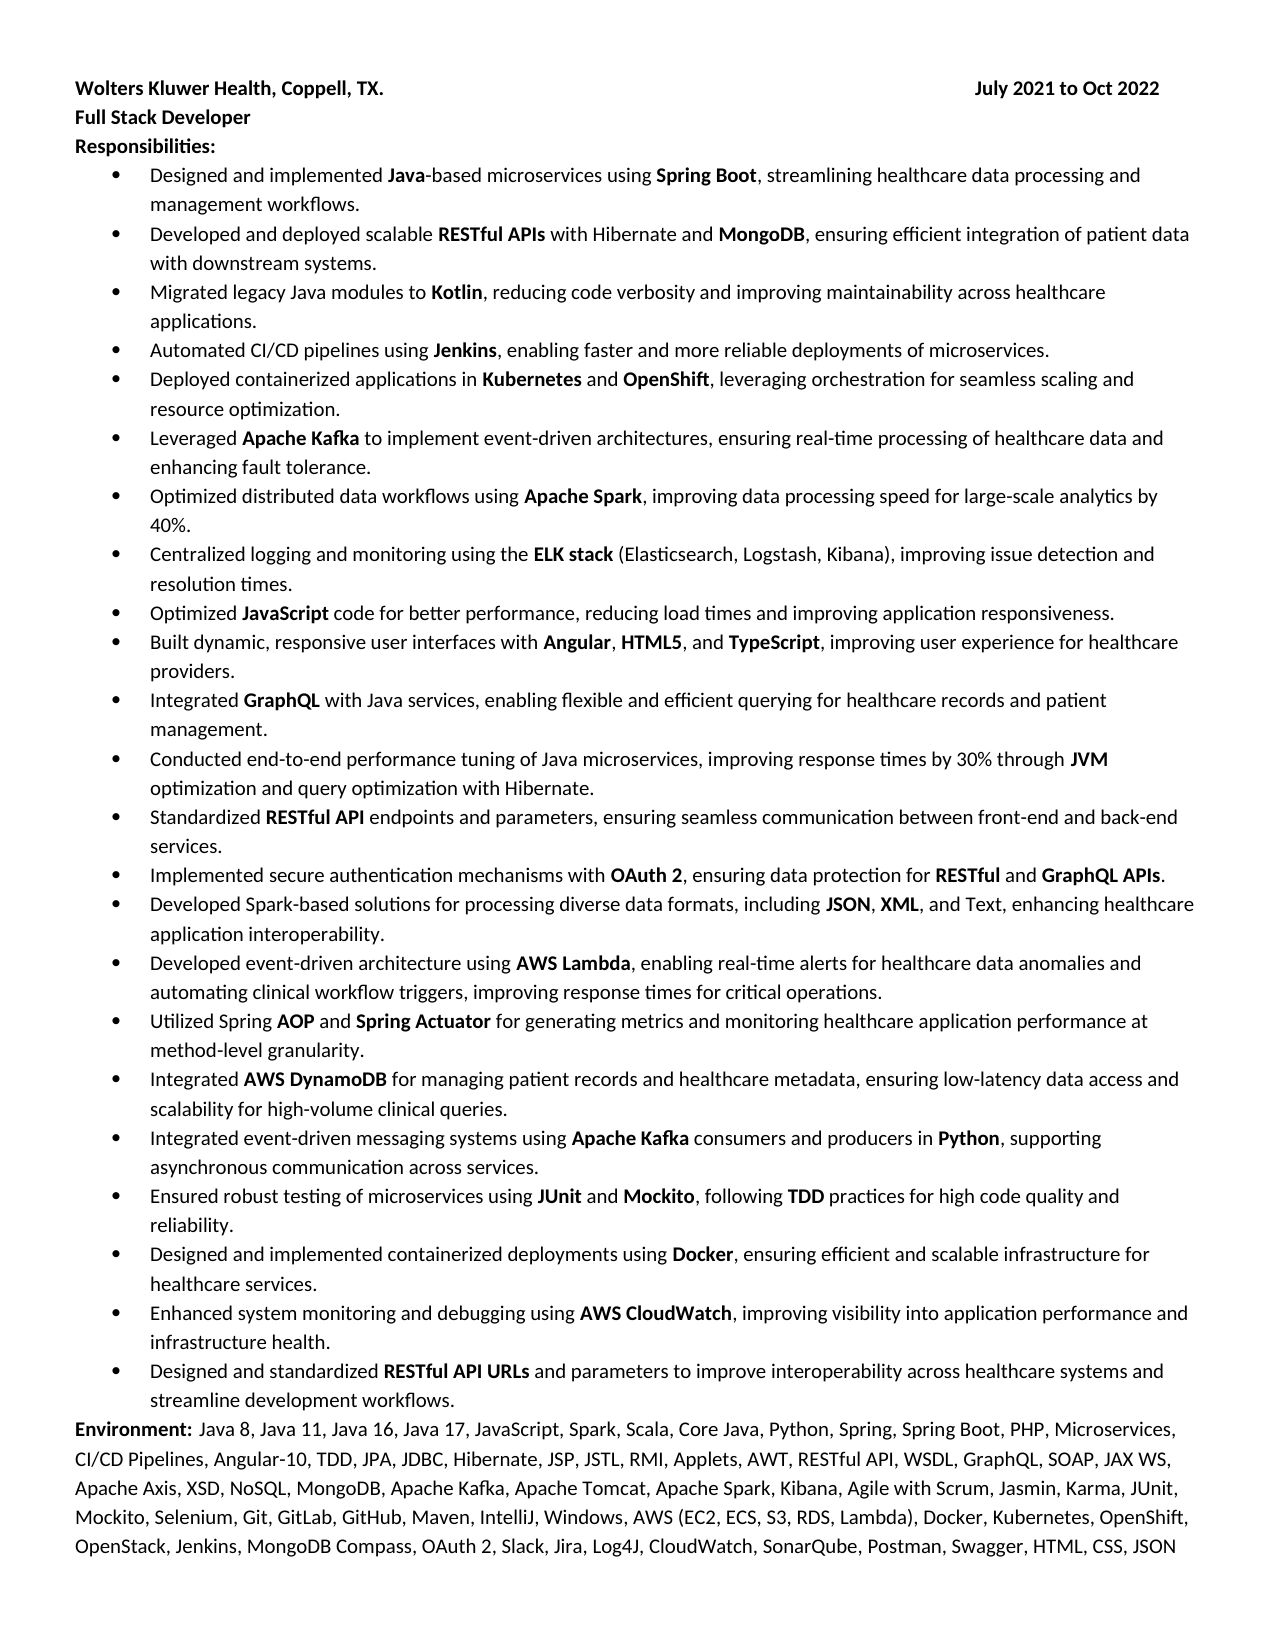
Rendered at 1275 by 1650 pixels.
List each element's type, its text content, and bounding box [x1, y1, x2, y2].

text Responsibilities: [75, 133, 1200, 159]
list Designed and implemented Java-based microservices using Spring Boot, streamlining healthcare data processing and management workflows. [112, 162, 1200, 217]
list Integrated event-driven messaging systems using Apache Kafka consumers and producers in Python, supporting asynchronous communication across services. [112, 1125, 1200, 1179]
list Integrated AWS DynamoDB for managing patient records and healthcare metadata, ensuring low-latency data access and scalability for high-volume clinical queries. [112, 1067, 1200, 1121]
list Enhanced system monitoring and debugging using AWS CloudWatch, improving visibility into application performance and infrastructure health. [112, 1300, 1200, 1354]
list Centralized logging and monitoring using the ELK stack (Elasticsearch, Logstash, Kibana), improving issue detection and resolution times. [112, 542, 1200, 596]
list Optimized JavaScript code for better performance, reducing load times and improving application responsiveness. [112, 600, 1200, 625]
list Designed and standardized RESTful API URLs and parameters to improve interoperability across healthcare systems and streamline development workflows. [112, 1358, 1200, 1413]
list Developed Spark-based solutions for processing diverse data formats, including JSON, XML, and Text, enhancing healthcare application interoperability. [112, 892, 1200, 946]
list Migrated legacy Java modules to Kotlin, reducing code verbosity and improving maintainability across healthcare applications. [112, 279, 1200, 334]
list Integrated GraphQL with Java services, enabling flexible and efficient querying for healthcare records and patient management. [112, 687, 1200, 742]
text Full Stack Developer [75, 104, 1200, 129]
list Standardized RESTful API endpoints and parameters, ensuring seamless communication between front-end and back-end services. [112, 804, 1200, 859]
list Ensured robust testing of microservices using JUnit and Mockito, following TDD practices for high code quality and reliability. [112, 1183, 1200, 1238]
list Leveraged Apache Kafka to implement event-driven architectures, ensuring real-time processing of healthcare data and enhancing fault tolerance. [112, 425, 1200, 479]
text Environment: Java 8, Java 11, Java 16, Java 17, JavaScript, Spark, Scala, Core Java, Python, Spring, Spring Boot, PHP, Microservices, CI/CD Pipelines, Angular-10, TDD, JPA, JDBC, Hibernate, JSP, JSTL, RMI, Applets, AWT, RESTful API, WSDL, GraphQL, SOAP, JAX WS, Apache Axis, XSD, NoSQL, MongoDB, Apache Kafka, Apache Tomcat, Apache Spark, Kibana, Agile with Scrum, Jasmin, Karma, JUnit, Mockito, Selenium, Git, GitLab, GitHub, Maven, IntelliJ, Windows, AWS (EC2, ECS, S3, RDS, Lambda), Docker, Kubernetes, OpenShift, OpenStack, Jenkins, MongoDB Compass, OAuth 2, Slack, Jira, Log4J, CloudWatch, SonarQube, Postman, Swagger, HTML, CSS, JSON [75, 1417, 1200, 1559]
list Conducted end-to-end performance tuning of Java microservices, improving response times by 30% through JVM optimization and query optimization with Hibernate. [112, 746, 1200, 800]
list Designed and implemented containerized deployments using Docker, ensuring efficient and scalable infrastructure for healthcare services. [112, 1242, 1200, 1296]
list Developed event-driven architecture using AWS Lambda, enabling real-time alerts for healthcare data anomalies and automating clinical workflow triggers, improving response times for critical operations. [112, 950, 1200, 1004]
list Optimized distributed data workflows using Apache Spark, improving data processing speed for large-scale analytics by 40%. [112, 483, 1200, 538]
list Automated CI/CD pipelines using Jenkins, enabling faster and more reliable deployments of microservices. [112, 337, 1200, 363]
list Utilized Spring AOP and Spring Actuator for generating metrics and monitoring healthcare application performance at method-level granularity. [112, 1008, 1200, 1063]
list Deployed containerized applications in Kubernetes and OpenShift, leveraging orchestration for seamless scaling and resource optimization. [112, 367, 1200, 421]
text Wolters Kluwer Health, Coppell, TX. July 2021 to Oct 2022 [75, 75, 1200, 100]
list Developed and deployed scalable RESTful APIs with Hibernate and MongoDB, ensuring efficient integration of patient data with downstream systems. [112, 221, 1200, 275]
list Built dynamic, responsive user interfaces with Angular, HTML5, and TypeScript, improving user experience for healthcare providers. [112, 629, 1200, 684]
list Implemented secure authentication mechanisms with OAuth 2, ensuring data protection for RESTful and GraphQL APIs. [112, 862, 1200, 888]
